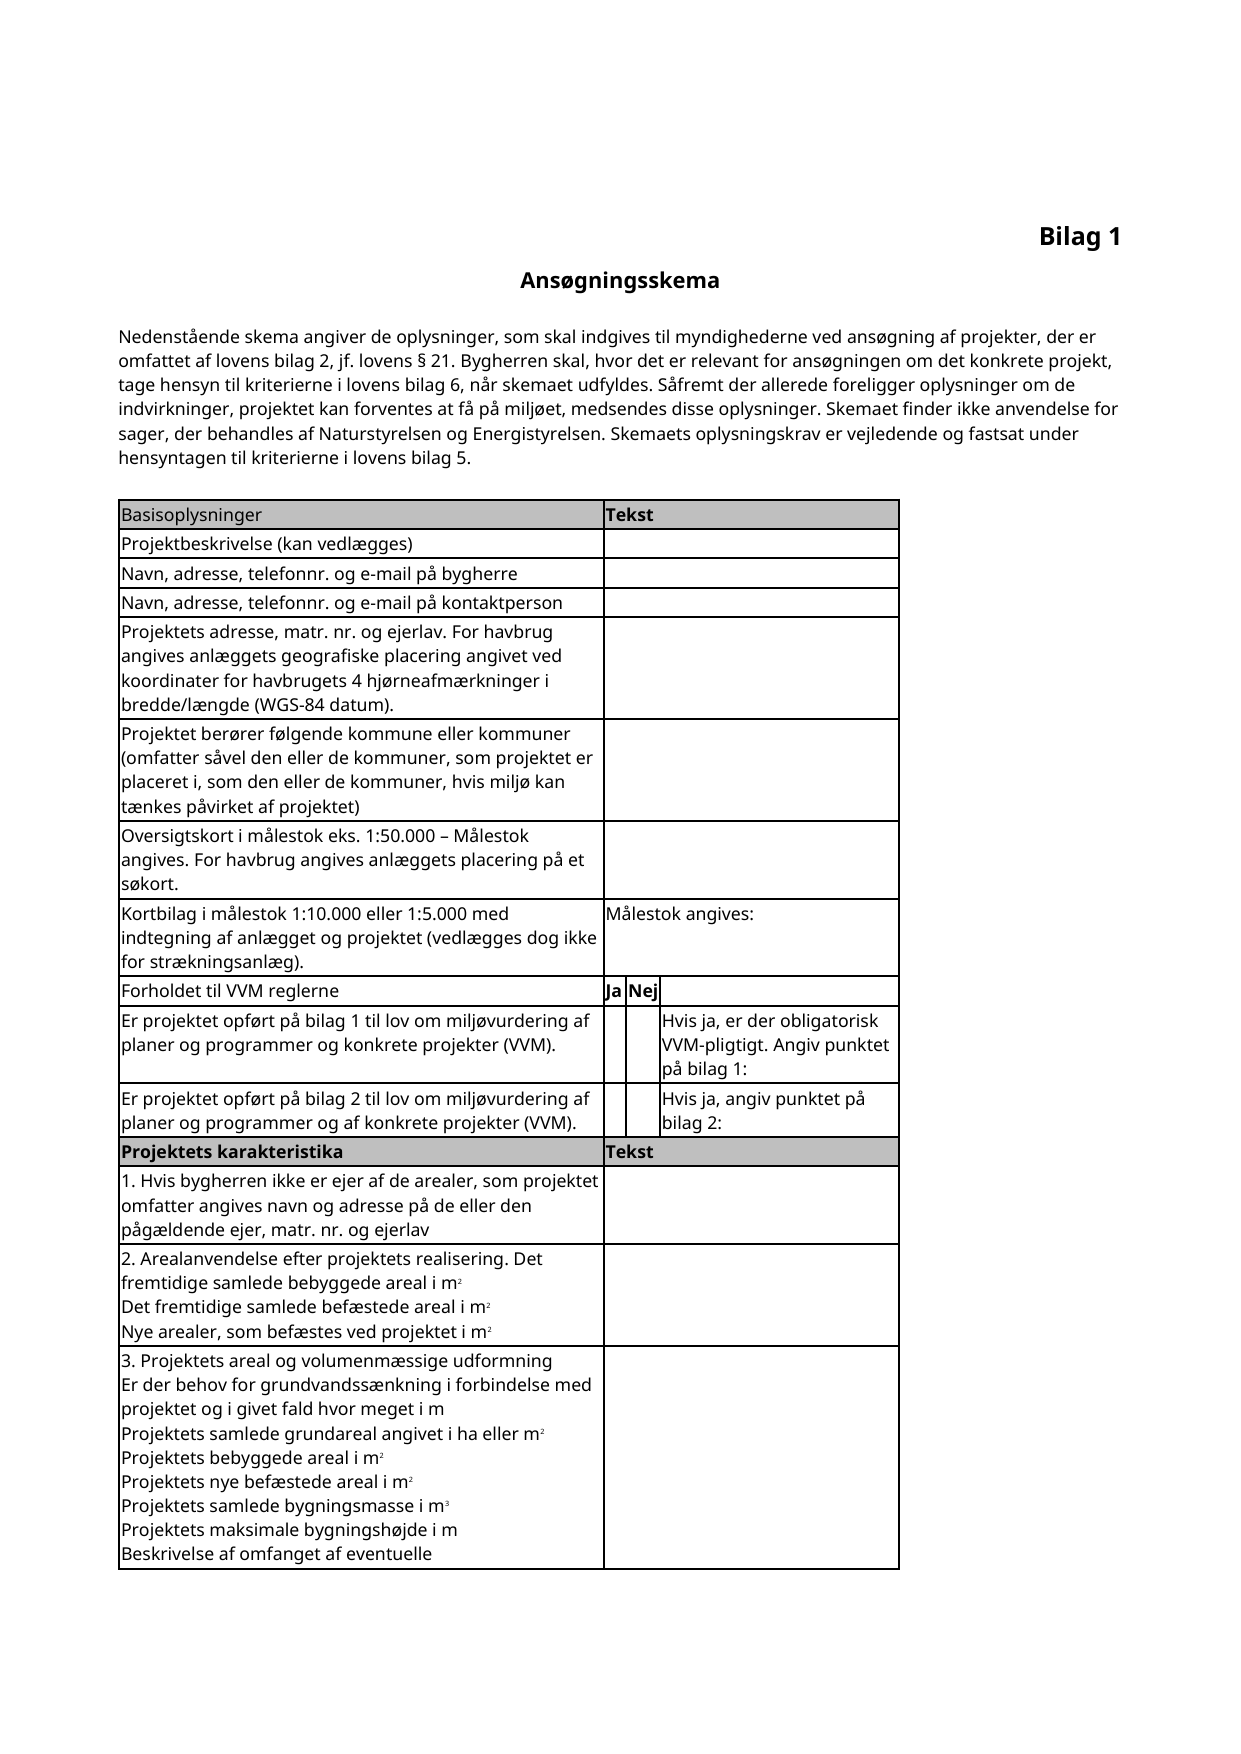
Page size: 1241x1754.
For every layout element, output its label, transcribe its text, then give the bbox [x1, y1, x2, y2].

table_header [120, 720, 603, 820]
table_header [605, 1347, 898, 1568]
table_header [605, 618, 898, 718]
table_header [605, 1007, 625, 1082]
table_header [605, 720, 898, 820]
table_header [627, 1007, 659, 1082]
text Nedenstående skema angiver de oplysninger, som skal indgives til myndighederne ved ansøgning af projekter, der er omfattet af lovens bilag 2, jf. lovens § 21. Bygherren skal, hvor det er relevant for ansøgningen om det konkrete projekt, tage hensyn til kriterierne i lovens bilag 6, når skemaet udfyldes. Såfremt der allerede foreligger oplysninger om de indvirkninger, projektet kan forventes at få på miljøet, medsendes disse oplysninger. Skemaet finder ikke anvendelse for sager, der behandles af Naturstyrelsen og Energistyrelsen. Skemaets oplysningskrav er vejledende og fastsat under hensyntagen til kriterierne i lovens bilag 5. [118, 324, 1122, 469]
table_header [661, 1007, 898, 1082]
table_header [605, 822, 898, 898]
table_header [120, 589, 603, 616]
table_header [120, 530, 603, 557]
table_header [605, 530, 898, 557]
table_header [661, 1084, 898, 1136]
text Ansøgningsskema [118, 265, 1122, 295]
table_header [605, 900, 898, 975]
table_header [120, 1245, 603, 1345]
table_header [605, 1084, 625, 1136]
table_header [661, 977, 898, 1005]
table_header [605, 977, 625, 1005]
table_header [627, 1084, 659, 1136]
table_header [120, 977, 603, 1005]
table_header [605, 559, 898, 587]
table_header [120, 1167, 603, 1243]
table_header [120, 618, 603, 718]
text Bilag 1 [118, 219, 1122, 253]
table_header [605, 1245, 898, 1345]
table_header [120, 1347, 603, 1568]
table_header [120, 1007, 603, 1082]
table_header [120, 559, 603, 587]
table_header [627, 977, 659, 1005]
table_header [605, 589, 898, 616]
table_header [605, 1167, 898, 1243]
table_header [120, 900, 603, 975]
table_header [120, 822, 603, 898]
table_header [120, 1084, 603, 1136]
